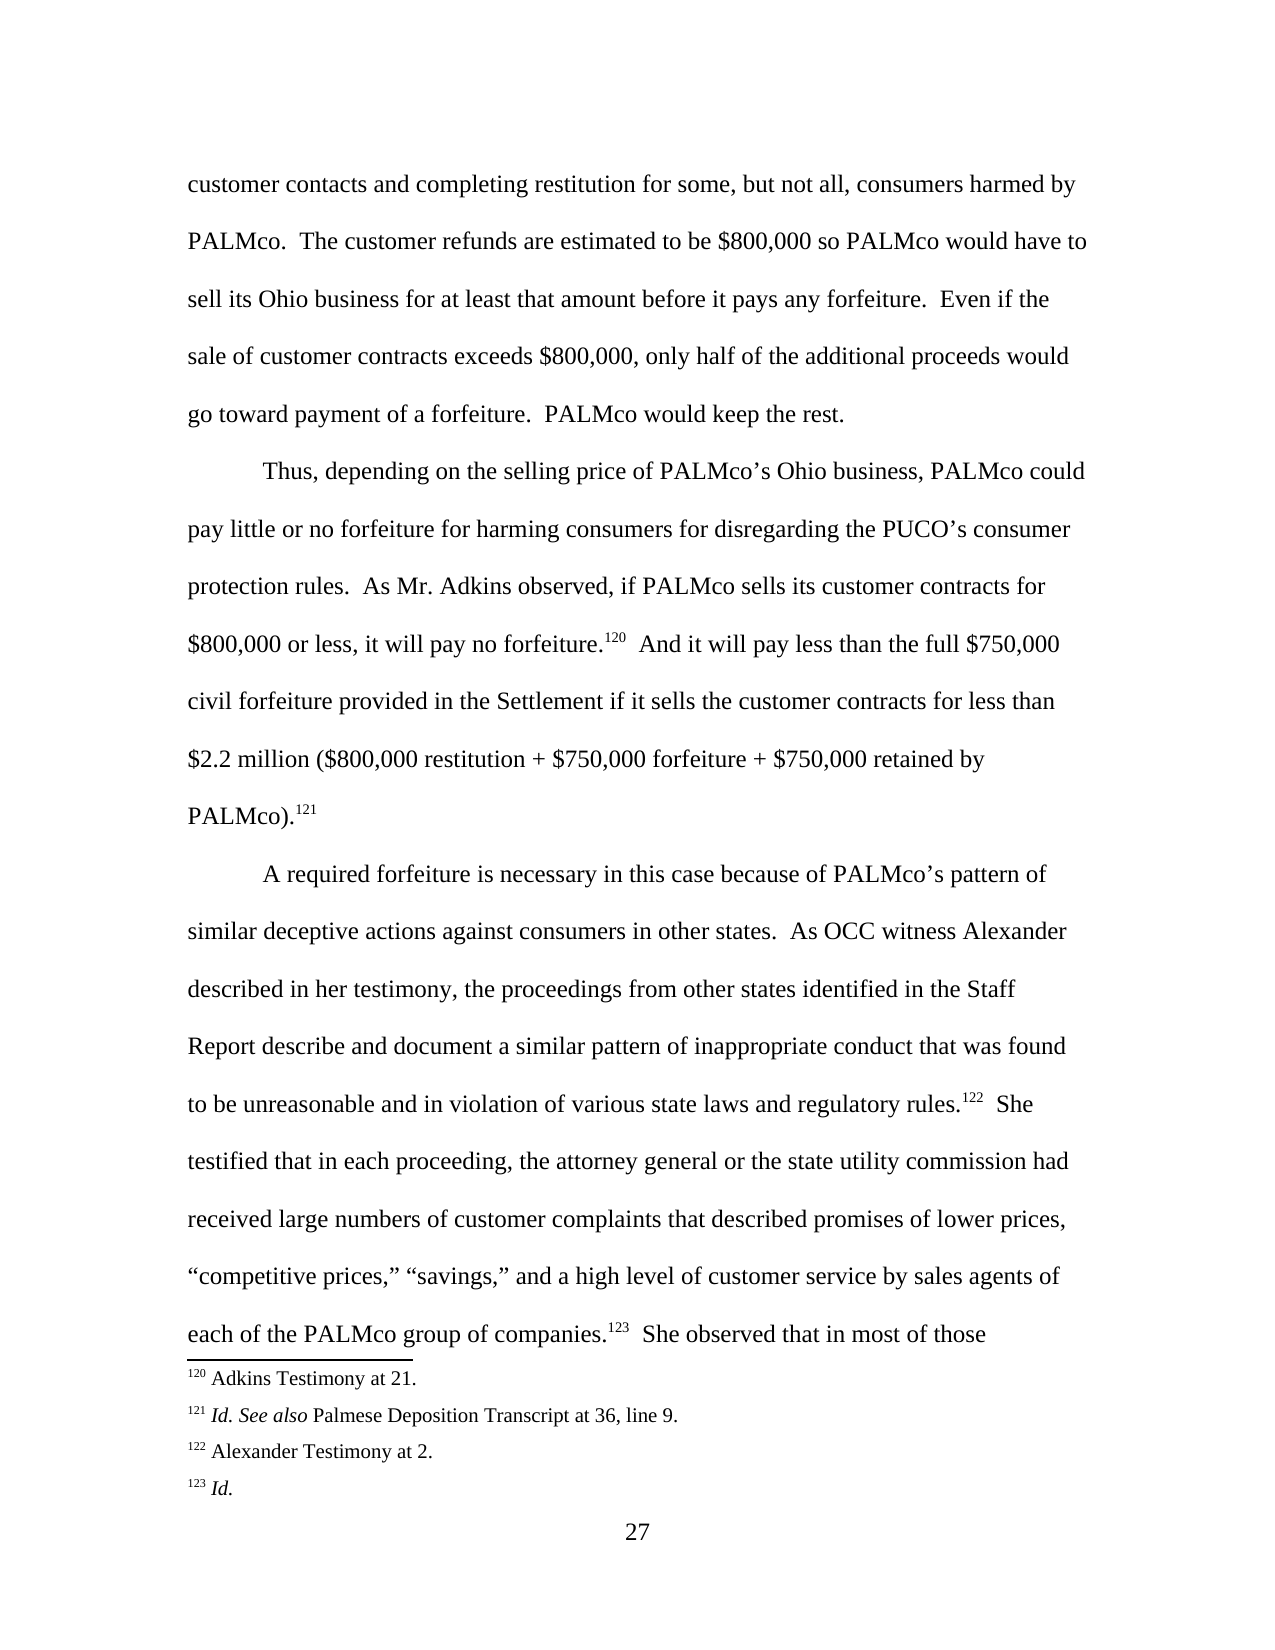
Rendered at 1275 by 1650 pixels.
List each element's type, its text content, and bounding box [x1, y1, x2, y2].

text Thus, depending on the selling price of PALMco’s Ohio business, PALMco could pay little or no forfeiture for harming consumers for disregarding the PUCO’s consumer protection rules. As Mr. Adkins observed, if PALMco sells its customer contracts for $800,000 or less, it will pay no forfeiture. And it will pay less than the full $750,000 civil forfeiture provided in the Settlement if it sells the customer contracts for less than $2.2 million ($800,000 restitution + $750,000 forfeiture + $750,000 retained by PALMco). [187, 456, 1087, 830]
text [187, 859, 1087, 1347]
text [187, 169, 1087, 427]
